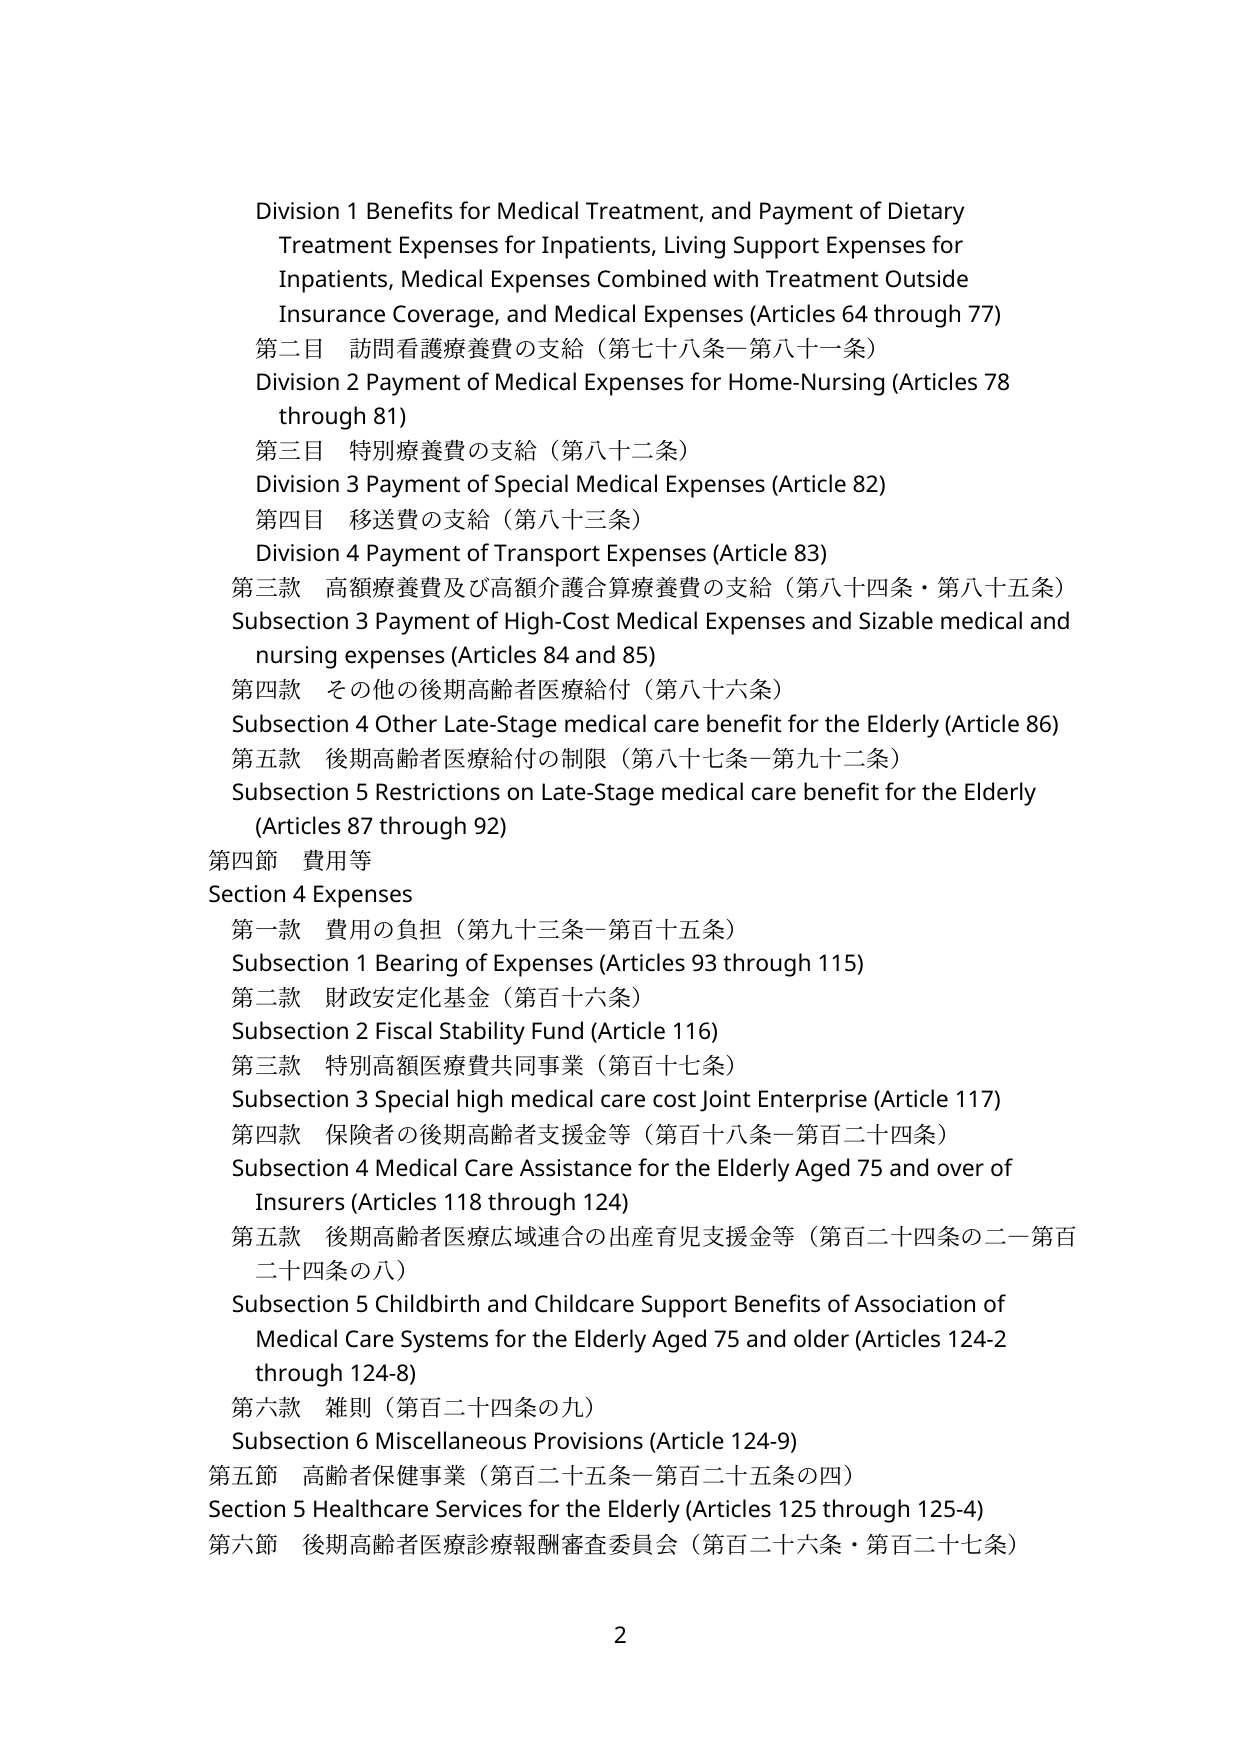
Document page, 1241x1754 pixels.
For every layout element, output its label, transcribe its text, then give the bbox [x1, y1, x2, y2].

text 第五款 後期高齢者医療広域連合の出産育児支援金等（第百二十四条の二―第百二十四条の八） [230, 1219, 1079, 1287]
text 第四款 その他の後期高齢者医療給付（第八十六条） [230, 672, 1079, 706]
text Division 1 Benefits for Medical Treatment, and Payment of Dietary Treatment Expenses for Inpatients, Living Support Expenses for Inpatients, Medical Expenses Combined with Treatment Outside Insurance Coverage, and Medical Expenses (Articles 64 through 77) [253, 194, 1079, 330]
text 第三目 特別療養費の支給（第八十二条） [253, 433, 1079, 467]
text 第三款 高額療養費及び高額介護合算療養費の支給（第八十四条・第八十五条） [230, 569, 1079, 604]
text Subsection 1 Bearing of Expenses (Articles 93 through 115) [230, 945, 1079, 979]
text 第一款 費用の負担（第九十三条―第百十五条） [230, 911, 1079, 945]
text 第二目 訪問看護療養費の支給（第七十八条―第八十一条） [253, 330, 1079, 364]
text Subsection 3 Payment of High-Cost Medical Expenses and Sizable medical and nursing expenses (Articles 84 and 85) [230, 604, 1079, 672]
text Subsection 4 Other Late-Stage medical care benefit for the Elderly (Article 86) [230, 706, 1079, 740]
text 第三款 特別高額医療費共同事業（第百十七条） [230, 1048, 1079, 1082]
text 第四節 費用等 [207, 843, 1079, 877]
text 第五節 高齢者保健事業（第百二十五条―第百二十五条の四） [207, 1458, 1079, 1492]
text Subsection 4 Medical Care Assistance for the Elderly Aged 75 and over of Insurers (Articles 118 through 124) [230, 1150, 1079, 1219]
text Subsection 5 Childbirth and Childcare Support Benefits of Association of Medical Care Systems for the Elderly Aged 75 and older (Articles 124-2 through 124-8) [230, 1287, 1079, 1389]
text Division 4 Payment of Transport Expenses (Article 83) [253, 535, 1079, 569]
text Section 4 Expenses [207, 877, 1079, 911]
text Subsection 6 Miscellaneous Provisions (Article 124-9) [230, 1424, 1079, 1458]
text Subsection 2 Fiscal Stability Fund (Article 116) [230, 1014, 1079, 1048]
text 第六節 後期高齢者医療診療報酬審査委員会（第百二十六条・第百二十七条） [207, 1526, 1079, 1560]
text Division 2 Payment of Medical Expenses for Home-Nursing (Articles 78 through 81) [253, 364, 1079, 433]
text 第四款 保険者の後期高齢者支援金等（第百十八条―第百二十四条） [230, 1116, 1079, 1150]
text Subsection 3 Special high medical care cost Joint Enterprise (Article 117) [230, 1082, 1079, 1116]
text 第二款 財政安定化基金（第百十六条） [230, 979, 1079, 1014]
text Section 5 Healthcare Services for the Elderly (Articles 125 through 125-4) [207, 1492, 1079, 1526]
text Subsection 5 Restrictions on Late-Stage medical care benefit for the Elderly (Articles 87 through 92) [230, 774, 1079, 843]
text 第五款 後期高齢者医療給付の制限（第八十七条―第九十二条） [230, 740, 1079, 774]
text 第六款 雑則（第百二十四条の九） [230, 1389, 1079, 1424]
text Division 3 Payment of Special Medical Expenses (Article 82) [253, 467, 1079, 501]
text 第四目 移送費の支給（第八十三条） [253, 501, 1079, 535]
